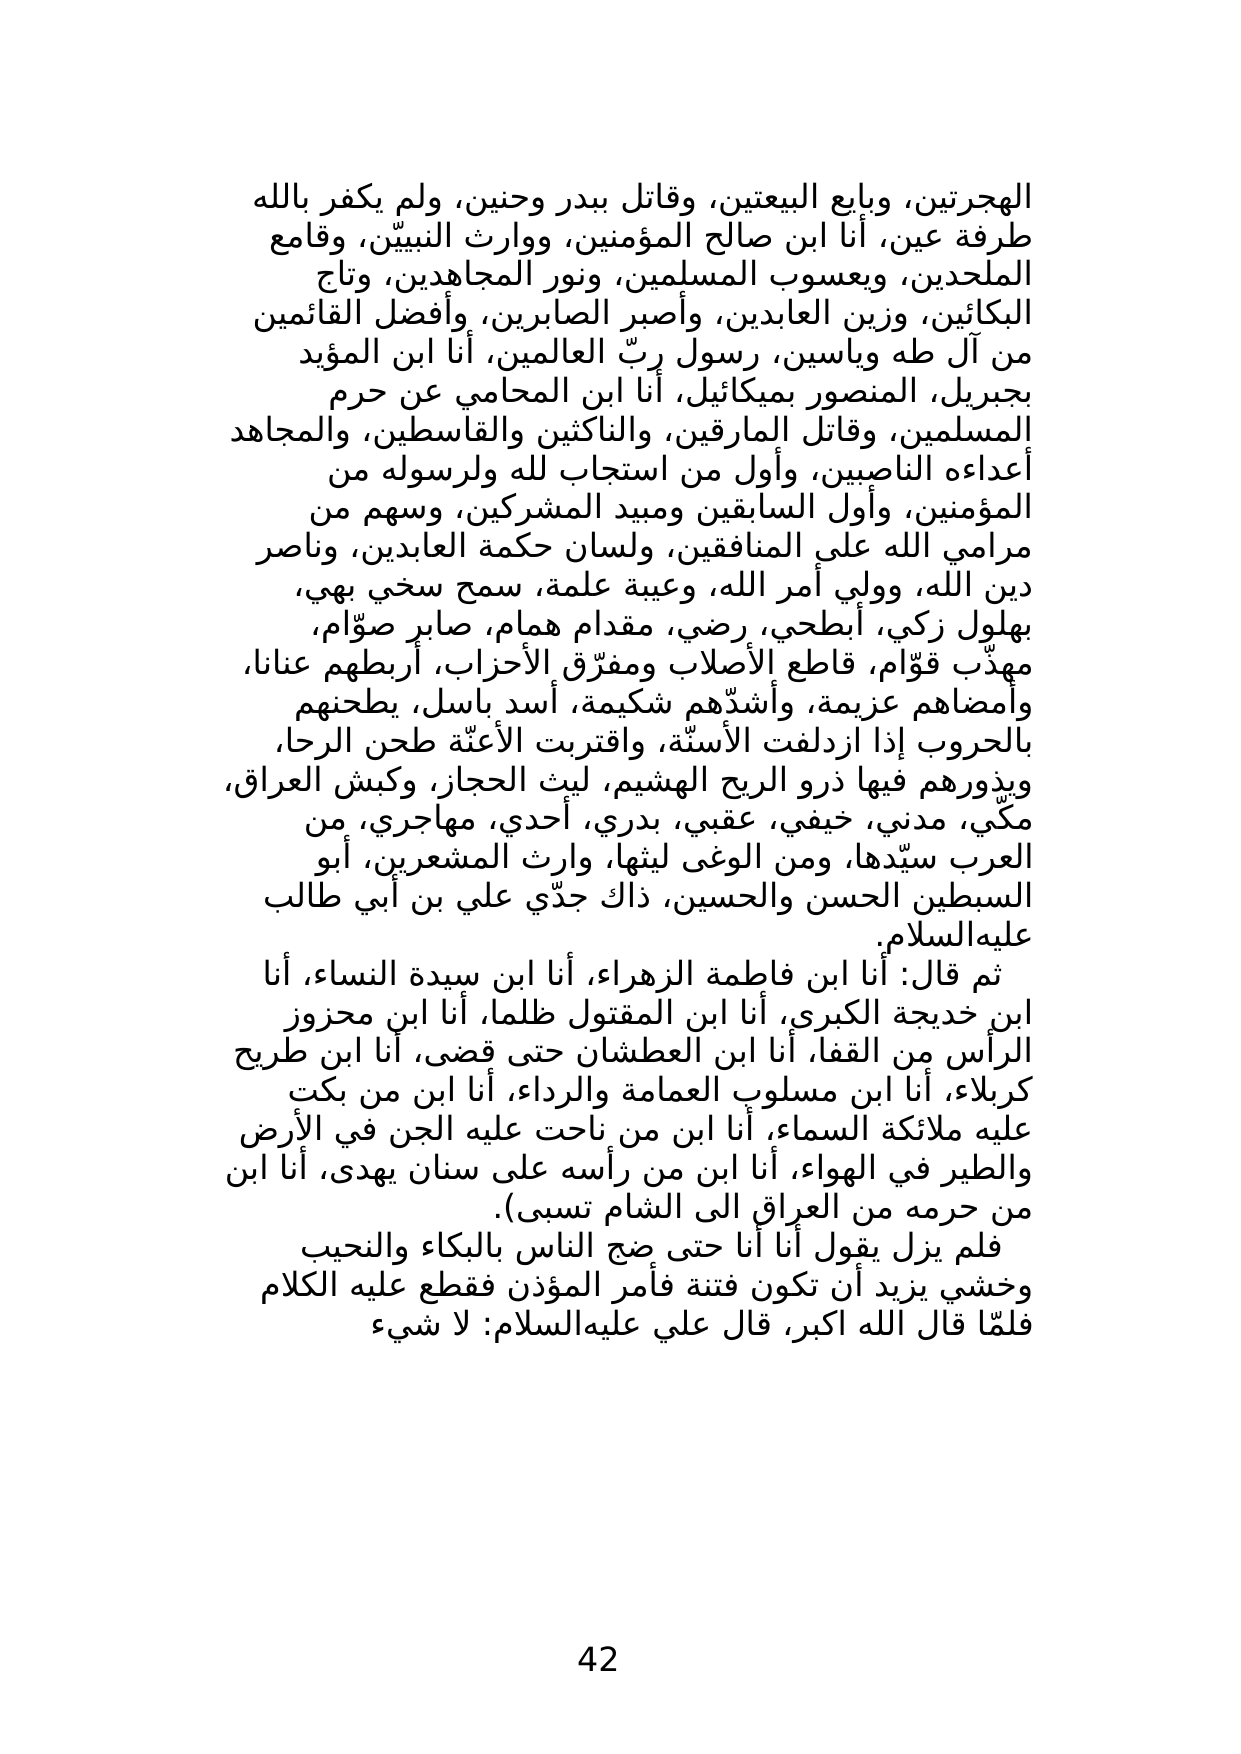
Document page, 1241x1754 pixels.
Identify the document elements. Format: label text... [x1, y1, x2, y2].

text فلم يزل يقول أنا أنا حتى ضج الناس بالبكاء والنحيب وخشي يزيد أن تكون فتنة فأمر المؤذن فقطع عليه الكلام فلمّا قال الله اكبر، قال علي عليه‌السلام: لا شيء [222, 1226, 1033, 1343]
text الهجرتين، وبايع البيعتين، وقاتل ببدر وحنين، ولم يكفر بالله طرفة عين، أنا ابن صالح المؤمنين، ووارث النبييّن، وقامع الملحدين، ويعسوب المسلمين، ونور المجاهدين، وتاج البكائين، وزين العابدين، وأصبر الصابرين، وأفضل القائمين من آل طه وياسين، رسول ربّ العالمين، أنا ابن المؤيد بجبريل، المنصور بميكائيل، أنا ابن المحامي عن حرم المسلمين، وقاتل المارقين، والناكثين والقاسطين، والمجاهد أعداءه الناصبين، وأول من استجاب لله ولرسوله من المؤمنين، وأول السابقين ومبيد المشركين، وسهم من مرامي الله على المنافقين، ولسان حكمة العابدين، وناصر دين الله، وولي أمر الله، وعيبة علمة، سمح سخي بهي، بهلول زكي، أبطحي، رضي، مقدام همام، صابر صوّام، مهذّب قوّام، قاطع الأصلاب ومفرّق الأحزاب، أربطهم عنانا، وأمضاهم عزيمة، وأشدّهم شكيمة، أسد باسل، يطحنهم بالحروب إذا ازدلفت الأسنّة، واقتربت الأعنّة طحن الرحا، ويذورهم فيها ذرو الريح الهشيم، ليث الحجاز، وكبش العراق، مكّي، مدني، خيفي، عقبي، بدري، أحدي، مهاجري، من العرب سيّدها، ومن الوغى ليثها، وارث المشعرين، أبو السبطين الحسن والحسين، ذاك جدّي علي بن أبي طالب عليه‌السلام. [222, 177, 1033, 954]
text ثم قال: أنا ابن فاطمة الزهراء، أنا ابن سيدة النساء، أنا ابن خديجة الكبرى، أنا ابن المقتول ظلما، أنا ابن محزوز الرأس من القفا، أنا ابن العطشان حتى قضى، أنا ابن طريح كربلاء، أنا ابن مسلوب العمامة والرداء، أنا ابن من بكت عليه ملائكة السماء، أنا ابن من ناحت عليه الجن في الأرض والطير في الهواء، أنا ابن من رأسه على سنان يهدى، أنا ابن من حرمه من العراق الى الشام تسبى). [222, 954, 1033, 1226]
